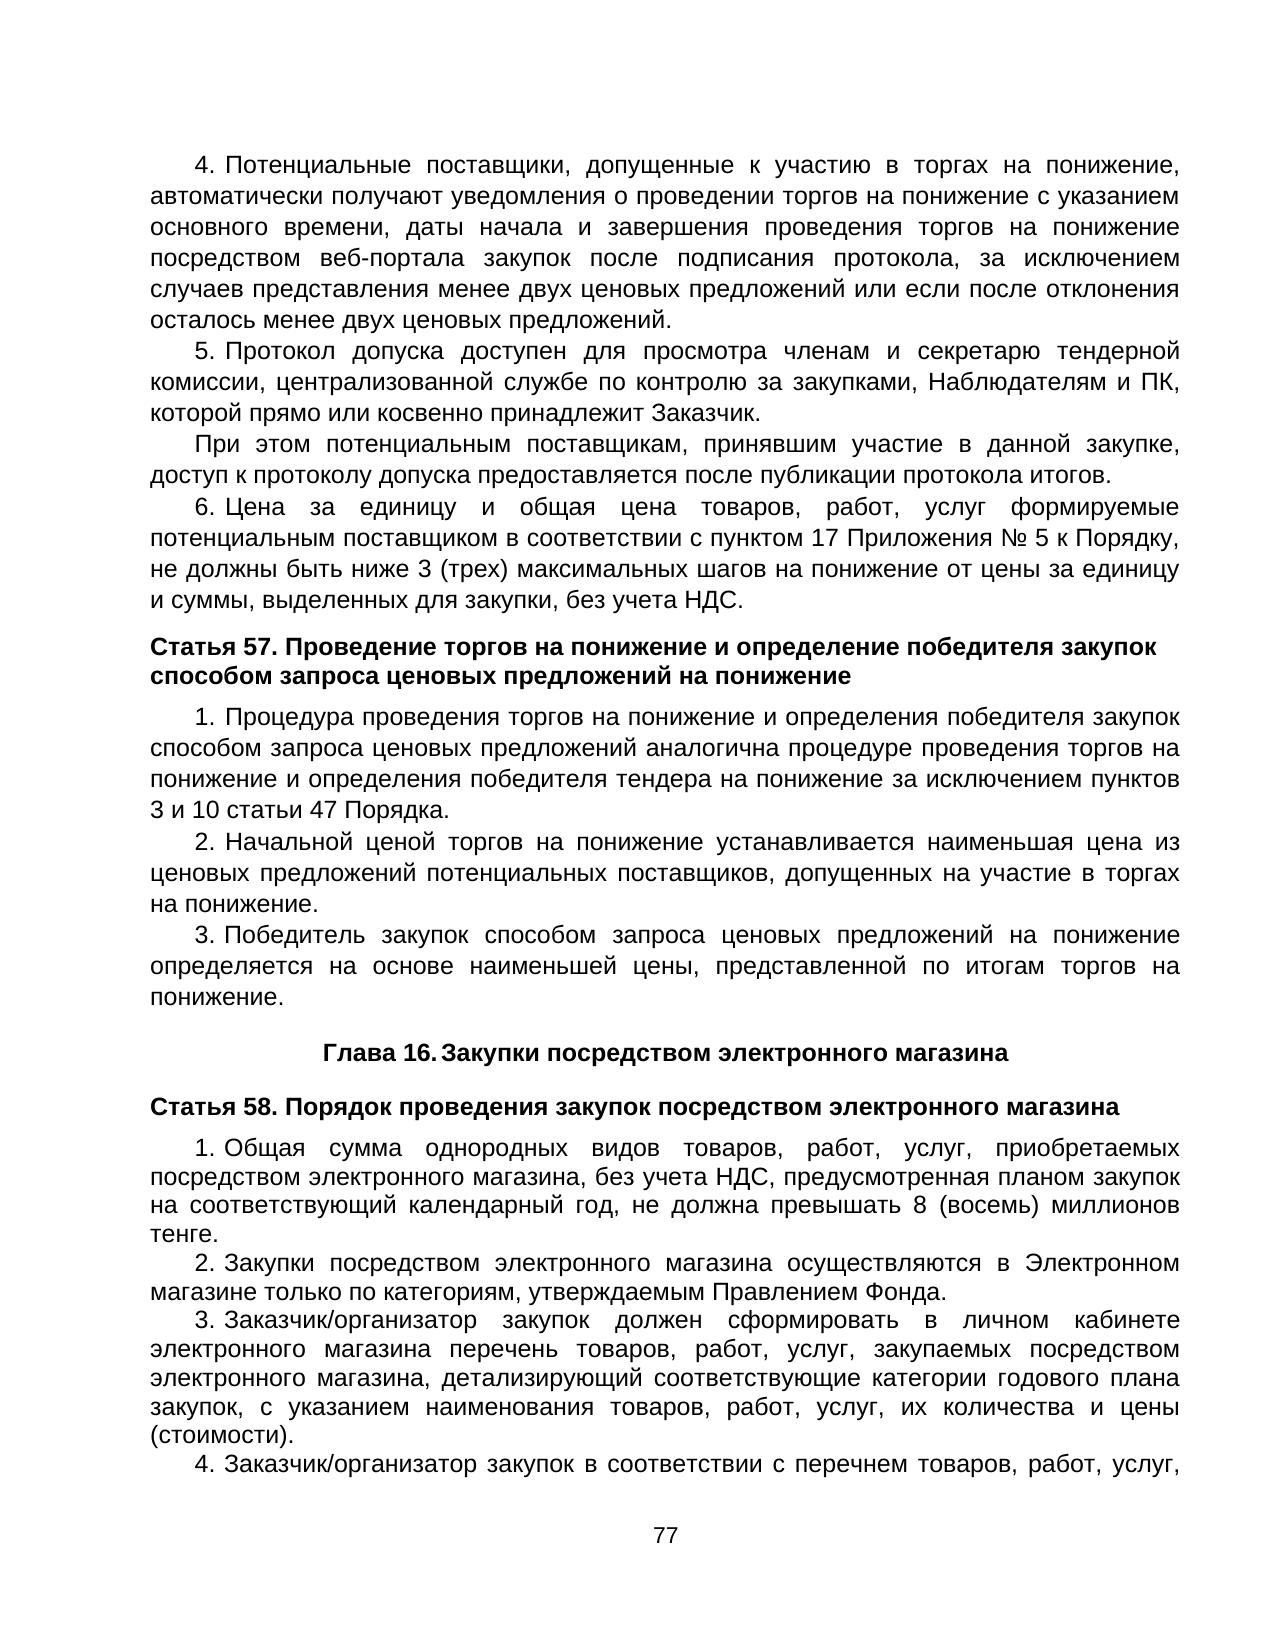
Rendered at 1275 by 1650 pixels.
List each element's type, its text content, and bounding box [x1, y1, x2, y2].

list Потенциальные поставщики, допущенные к участию в торгах на понижение, автоматически получают уведомления о проведении торгов на понижение с указанием основного времени, даты начала и завершения проведения торгов на понижение посредством веб-портала закупок после подписания протокола, за исключением случаев представления менее двух ценовых предложений или если после отклонения осталось менее двух ценовых предложений. [150, 150, 1181, 334]
list Протокол допуска доступен для просмотра членам и секретарю тендерной комиссии, централизованной службе по контролю за закупками, Наблюдателям и ПК, которой прямо или косвенно принадлежит Заказчик. [150, 336, 1181, 427]
list Заказчик/организатор закупок должен сформировать в личном кабинете электронного магазина перечень товаров, работ, услуг, закупаемых посредством электронного магазина, детализирующий соответствующие категории годового плана закупок, с указанием наименования товаров, работ, услуг, их количества и цены (стоимости). [150, 1305, 1181, 1449]
list Процедура проведения торгов на понижение и определения победителя закупок способом запроса ценовых предложений аналогична процедуре проведения торгов на понижение и определения победителя тендера на понижение за исключением пунктов 3 и 10 статьи 47 Порядка. [150, 702, 1181, 824]
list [150, 1449, 1181, 1478]
list Цена за единицу и общая цена товаров, работ, услуг формируемые потенциальным поставщиком в соответствии с пунктом 17 Приложения № 5 к Порядку, не должны быть ниже 3 (трех) максимальных шагов на понижение от цены за единицу и суммы, выделенных для закупки, без учета НДС. [150, 491, 1181, 613]
list Общая сумма однородных видов товаров, работ, услуг, приобретаемых посредством электронного магазина, без учета НДС, предусмотренная планом закупок на соответствующий календарный год, не должна превышать 8 (восемь) миллионов тенге. [150, 1133, 1181, 1248]
list При этом потенциальным поставщикам, принявшим участие в данной закупке, доступ к протоколу допуска предоставляется после публикации протокола итогов. [150, 429, 1181, 489]
list Порядок проведения закупок посредством электронного магазина [150, 1091, 1184, 1120]
list Проведение торгов на понижение и определение победителя закупок способом запроса ценовых предложений на понижение [150, 632, 1184, 690]
list Закупки посредством электронного магазина осуществляются в Электронном магазине только по категориям, утверждаемым Правлением Фонда. [150, 1248, 1181, 1305]
list Победитель закупок способом запроса ценовых предложений на понижение определяется на основе наименьшей цены, представленной по итогам торгов на понижение. [150, 919, 1181, 1010]
list Закупки посредством электронного магазина [150, 1038, 1181, 1066]
list Начальной ценой торгов на понижение устанавливается наименьшая цена из ценовых предложений потенциальных поставщиков, допущенных на участие в торгах на понижение. [150, 826, 1181, 917]
